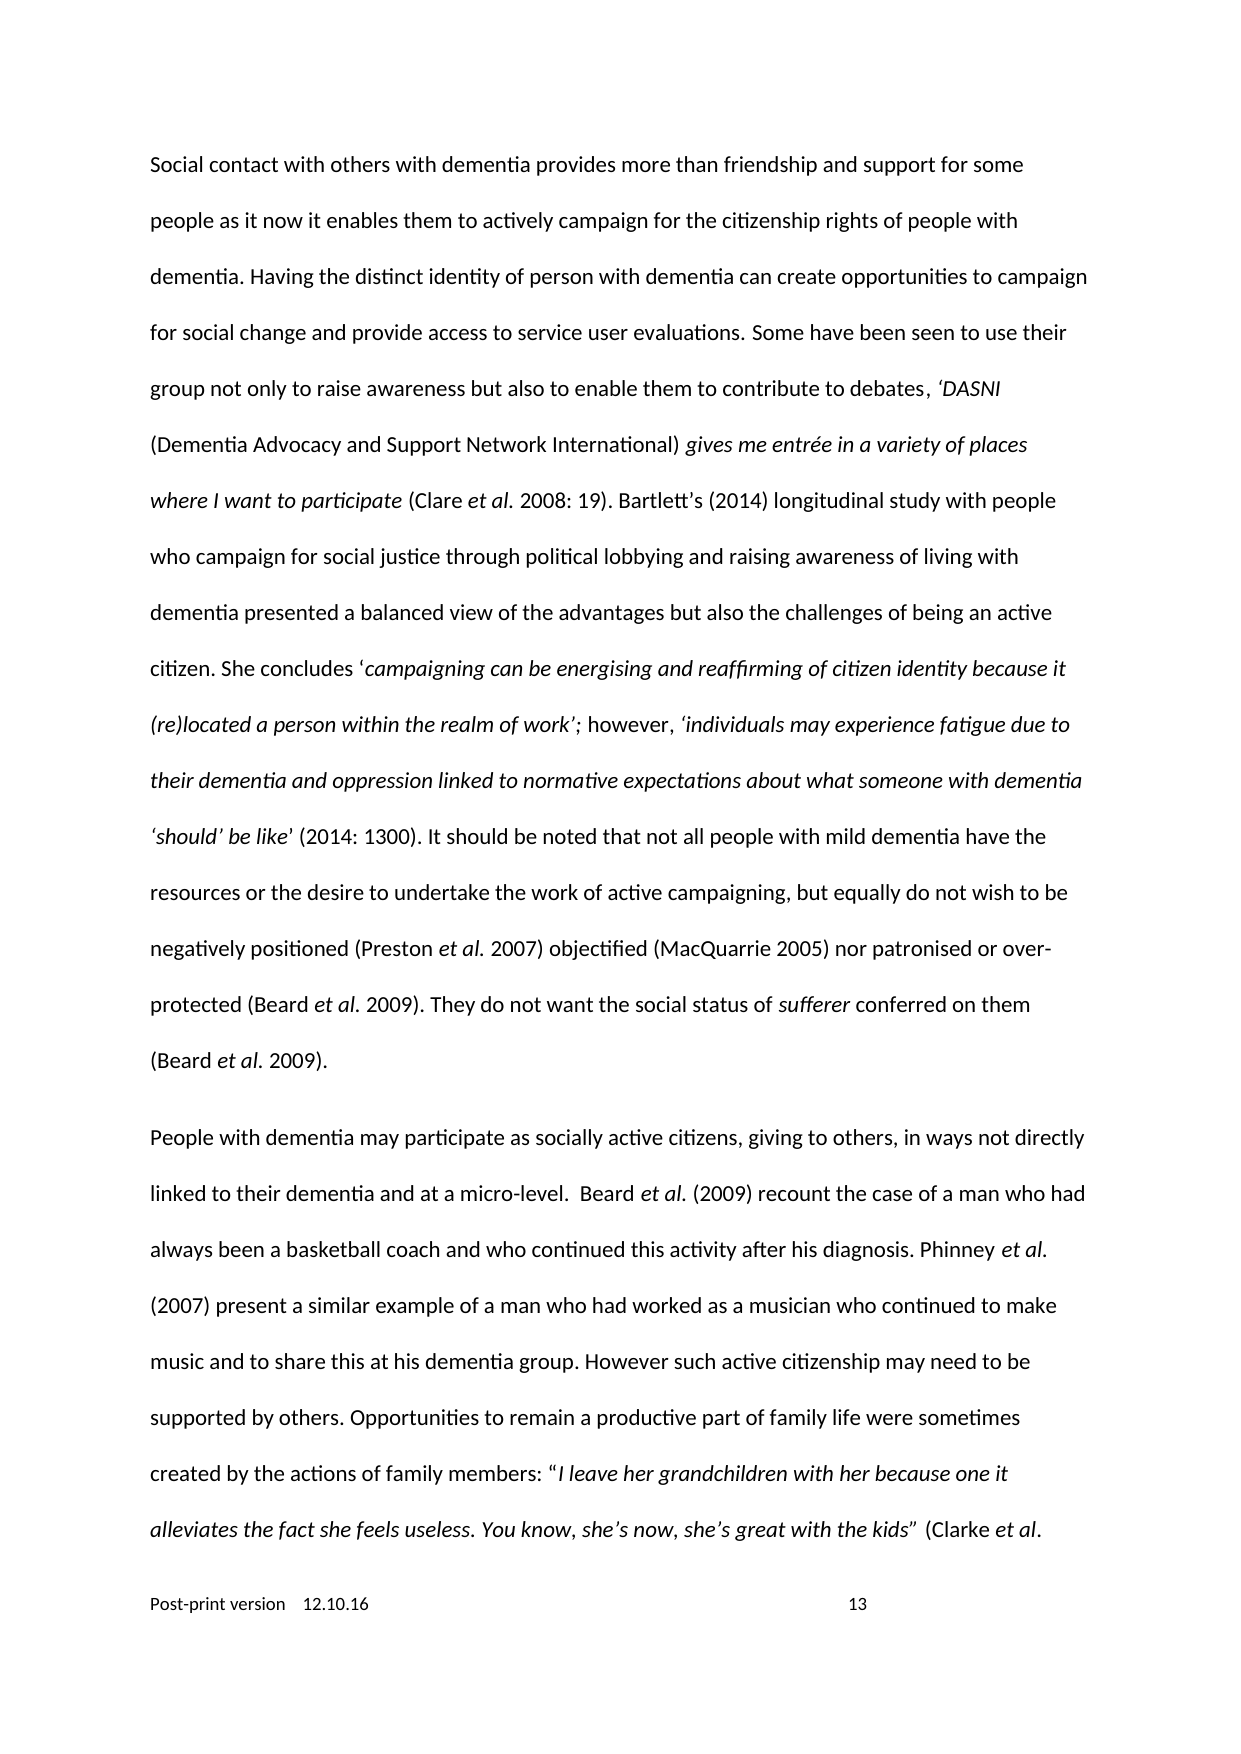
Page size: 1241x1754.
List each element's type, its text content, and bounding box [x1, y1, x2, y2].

text Social contact with others with dementia provides more than friendship and support for some people as it now it enables them to actively campaign for the citizenship rights of people with dementia. Having the distinct identity of person with dementia can create opportunities to campaign for social change and provide access to service user evaluations. Some have been seen to use their group not only to raise awareness but also to enable them to contribute to debates, ‘DASNI (Dementia Advocacy and Support Network International) gives me entrée in a variety of places where I want to participate (Clare et al. 2008: 19). Bartlett’s (2014) longitudinal study with people who campaign for social justice through political lobbying and raising awareness of living with dementia presented a balanced view of the advantages but also the challenges of being an active citizen. She concludes ‘campaigning can be energising and reaffirming of citizen identity because it (re)located a person within the realm of work’; however, ‘individuals may experience fatigue due to their dementia and oppression linked to normative expectations about what someone with dementia ‘should’ be like’ (2014: 1300). It should be noted that not all people with mild dementia have the resources or the desire to undertake the work of active campaigning, but equally do not wish to be negatively positioned (Preston et al. 2007) objectified (MacQuarrie 2005) nor patronised or over-protected (Beard et al. 2009). They do not want the social status of sufferer conferred on them (Beard et al. 2009). [150, 150, 1090, 1075]
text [150, 1123, 1090, 1543]
